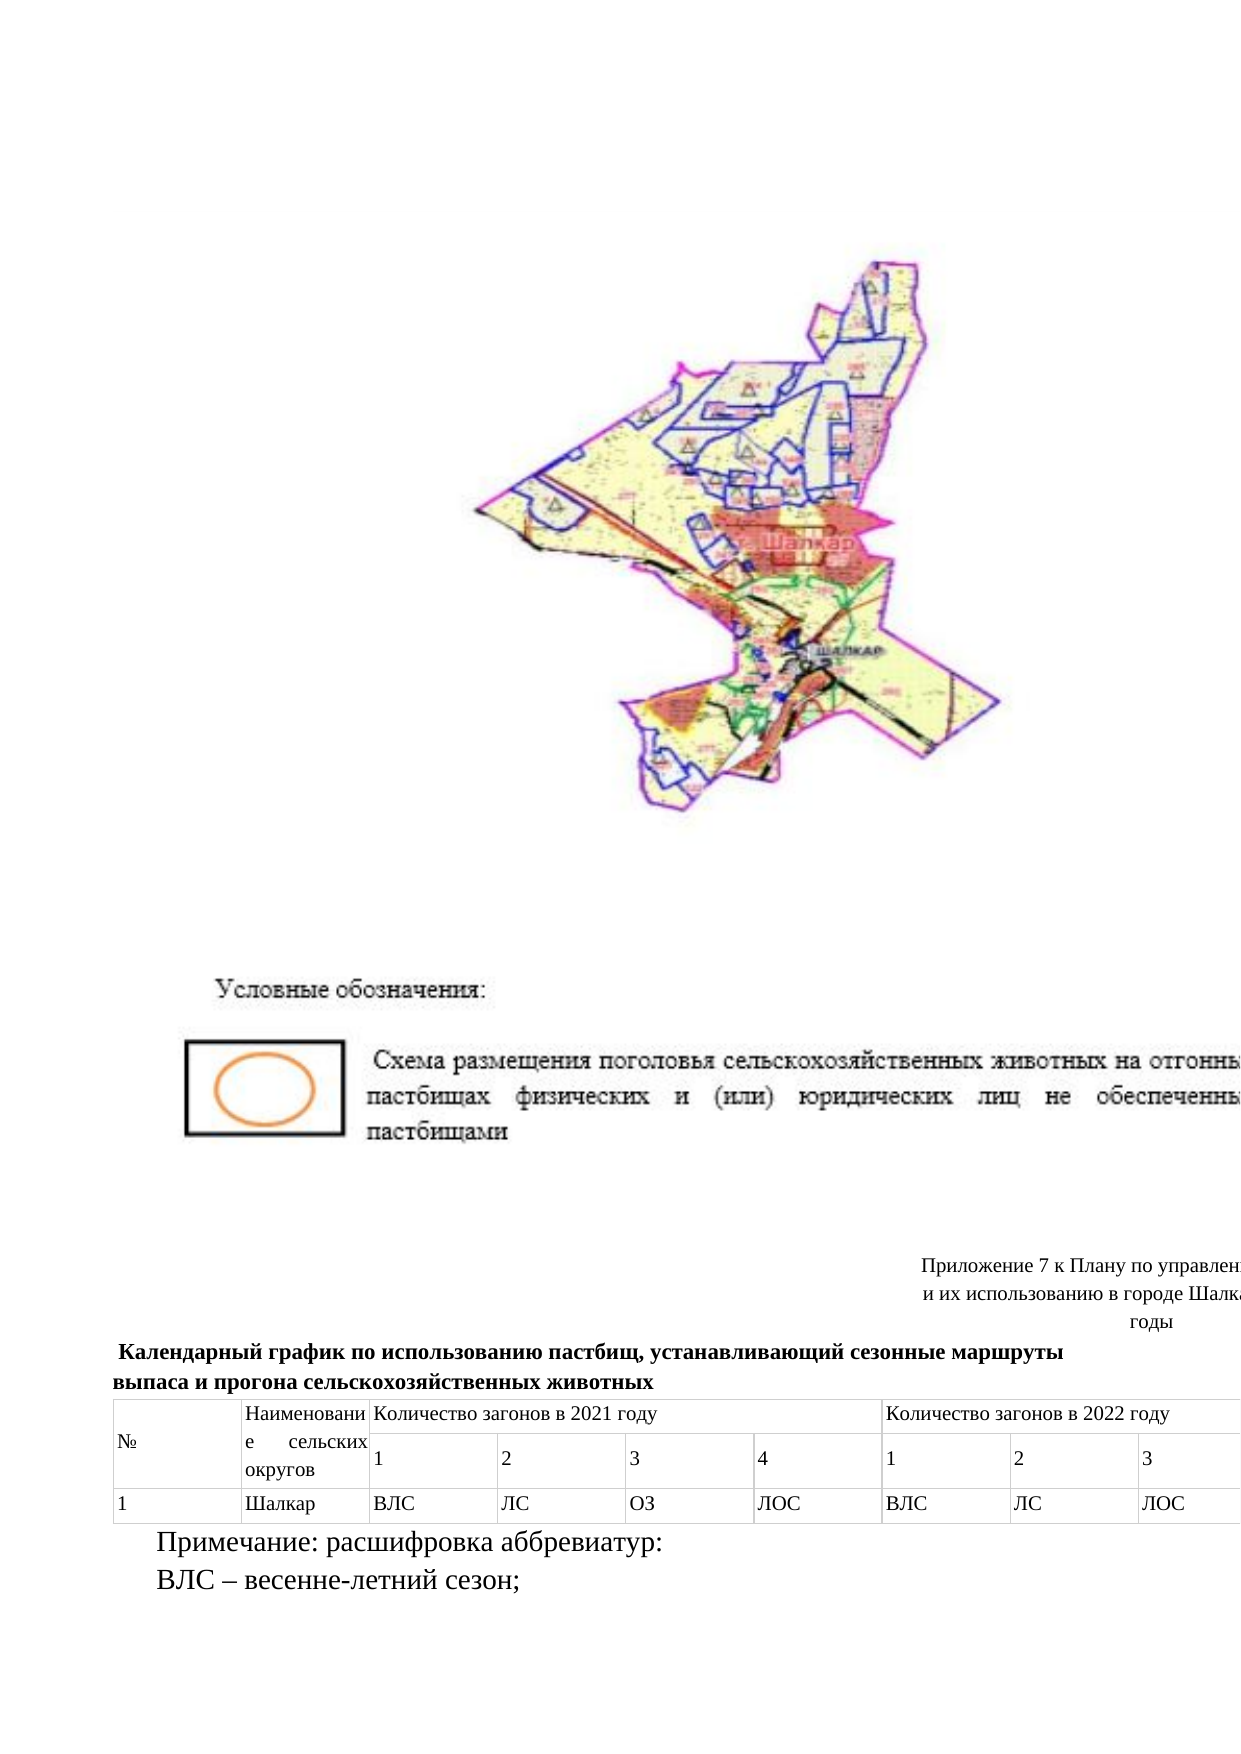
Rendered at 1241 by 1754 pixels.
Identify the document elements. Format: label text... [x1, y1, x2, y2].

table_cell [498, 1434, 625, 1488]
picture [112, 210, 1241, 1188]
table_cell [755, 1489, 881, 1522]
text Примечание: расшифровка аббревиатур: [112, 1524, 1128, 1557]
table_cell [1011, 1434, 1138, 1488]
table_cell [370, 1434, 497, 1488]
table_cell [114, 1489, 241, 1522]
text Календарный график по использованию пастбищ, устанавливающий сезонные маршруты выпаса и прогона сельскохозяйственных животных [112, 1338, 1128, 1394]
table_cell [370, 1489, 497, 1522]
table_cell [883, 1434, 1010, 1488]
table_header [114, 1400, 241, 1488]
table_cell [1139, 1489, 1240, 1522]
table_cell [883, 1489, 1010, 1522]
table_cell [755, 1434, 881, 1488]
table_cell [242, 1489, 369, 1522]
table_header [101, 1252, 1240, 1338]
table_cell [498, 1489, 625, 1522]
text ВЛС – весенне-летний сезон; [112, 1562, 1128, 1596]
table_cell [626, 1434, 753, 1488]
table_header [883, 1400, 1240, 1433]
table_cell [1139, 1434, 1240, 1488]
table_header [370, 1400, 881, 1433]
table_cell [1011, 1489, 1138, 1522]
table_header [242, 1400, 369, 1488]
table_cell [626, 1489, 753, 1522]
